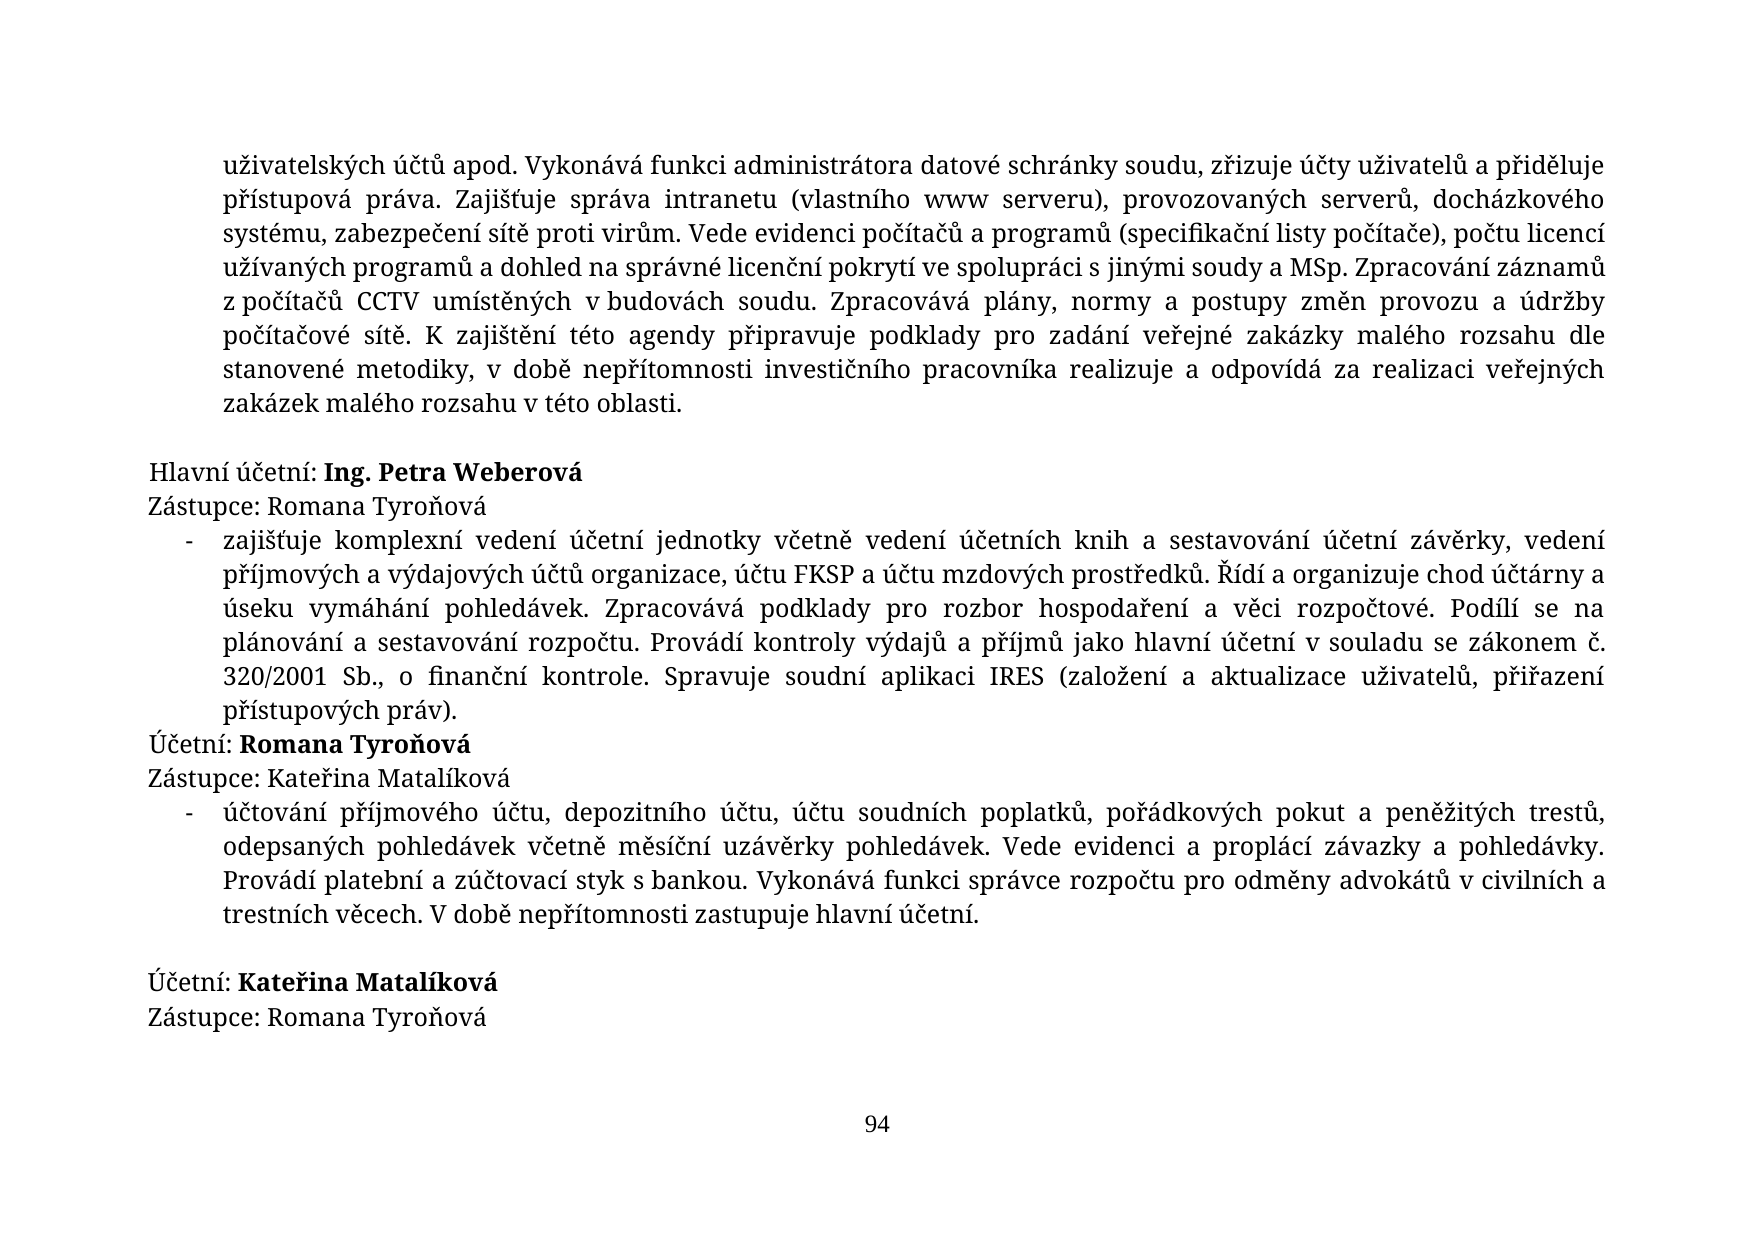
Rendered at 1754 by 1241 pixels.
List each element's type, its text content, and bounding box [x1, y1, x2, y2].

list účtování příjmového účtu, depozitního účtu, účtu soudních poplatků, pořádkových pokut a peněžitých trestů, odepsaných pohledávek včetně měsíční uzávěrky pohledávek. Vede evidenci a proplácí závazky a pohledávky. Provádí platební a zúčtovací styk s bankou. Vykonává funkci správce rozpočtu pro odměny advokátů v civilních a trestních věcech. V době nepřítomnosti zastupuje hlavní účetní. [185, 795, 1606, 931]
text Účetní: Kateřina Matalíková [148, 965, 1606, 999]
text Zástupce: Romana Tyroňová [148, 999, 1606, 1033]
list zajišťuje komplexní vedení účetní jednotky včetně vedení účetních knih a sestavování účetní závěrky, vedení příjmových a výdajových účtů organizace, účtu FKSP a účtu mzdových prostředků. Řídí a organizuje chod účtárny a úseku vymáhání pohledávek. Zpracovává podklady pro rozbor hospodaření a věci rozpočtové. Podílí se na plánování a sestavování rozpočtu. Provádí kontroly výdajů a příjmů jako hlavní účetní v souladu se zákonem č. 320/2001 Sb., o finanční kontrole. Spravuje soudní aplikaci IRES (založení a aktualizace uživatelů, přiřazení přístupových práv). [185, 522, 1606, 727]
text Účetní: Romana Tyroňová [148, 727, 1606, 761]
text Zástupce: Romana Tyroňová [148, 488, 1606, 522]
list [185, 148, 1606, 420]
text Zástupce: Kateřina Matalíková [148, 761, 1606, 795]
text Hlavní účetní: Ing. Petra Weberová [148, 454, 1606, 488]
